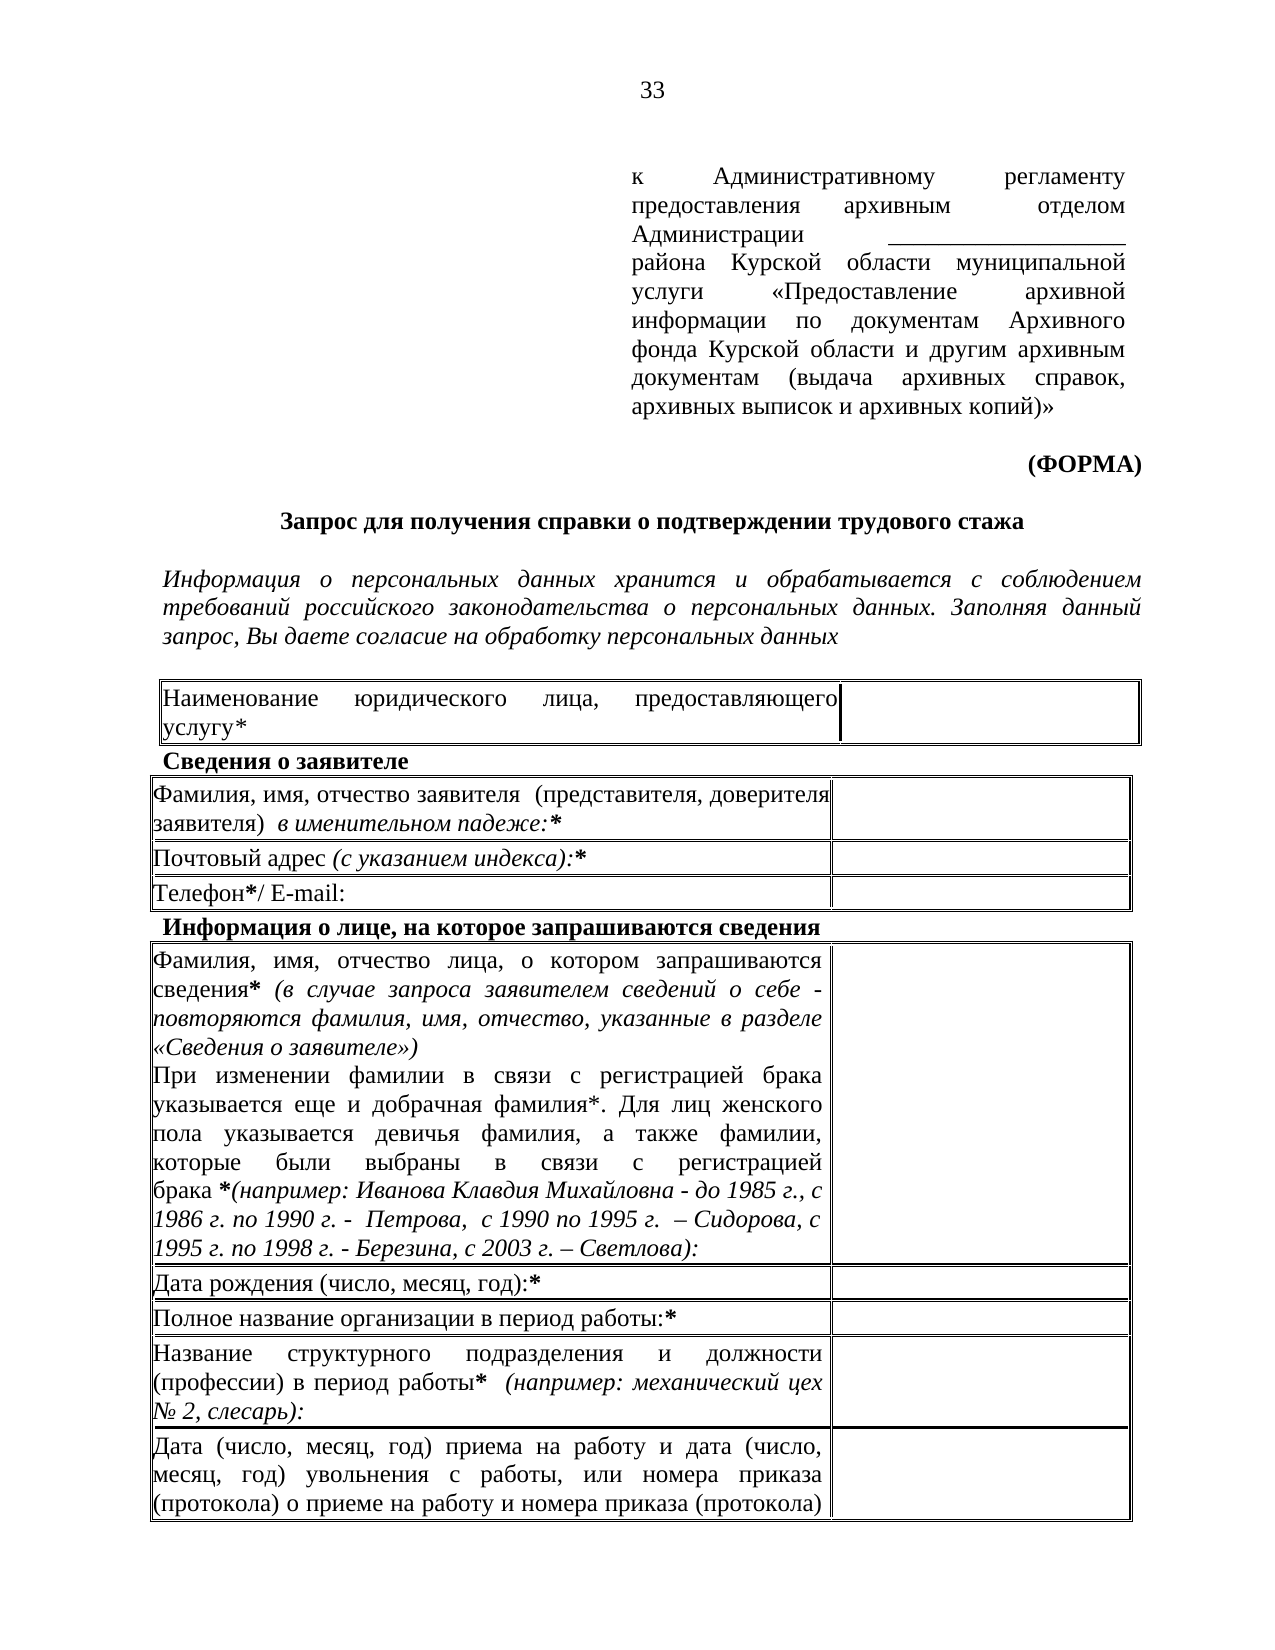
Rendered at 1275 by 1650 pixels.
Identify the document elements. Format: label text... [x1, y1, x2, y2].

table_cell [831, 874, 1130, 909]
text (ФОРМА) [162, 449, 1142, 477]
table_cell Название структурного подразделения и должности (профессии) в период работы* (например: механический цех № 2, слесарь): [153, 1334, 830, 1426]
table_cell Дата рождения (число, месяц, год):* [153, 1263, 830, 1298]
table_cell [153, 1426, 831, 1519]
text Запрос для получения справки о подтверждении трудового стажа [162, 506, 1142, 535]
table_cell [833, 839, 1130, 873]
table_cell Полное название организации в период работы:* [153, 1298, 830, 1333]
table_header [831, 944, 1129, 1263]
text Сведения о заявителе [162, 746, 1142, 774]
table_cell [831, 1426, 1129, 1519]
text Информация о персональных данных хранится и обрабатывается с соблюдением требований российского законодательства о персональных данных. Заполняя данный запрос, Вы даете согласие на обработку персональных данных [162, 564, 1142, 650]
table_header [620, 133, 1137, 420]
table_header Фамилия, имя, отчество заявителя (представителя, доверителя заявителя) в именительном падеже:* [153, 778, 831, 838]
table_cell Телефон*/ E-mail: [153, 874, 831, 909]
table_header [831, 778, 1129, 838]
table_cell Почтовый адрес (с указанием индекса):* [153, 839, 830, 873]
table_cell [833, 1298, 1130, 1333]
table_cell [833, 1263, 1130, 1298]
text Информация о лице, на которое запрашиваются сведения [162, 912, 1142, 941]
table_header Наименование юридического лица, предоставляющего услугу* [162, 682, 840, 743]
table_cell [833, 1334, 1130, 1426]
table_header [840, 682, 1138, 743]
table_header Фамилия, имя, отчество лица, о котором запрашиваются сведения* (в случае запроса заявителем сведений о себе - повторяются фамилия, имя, отчество, указанные в разделе «Сведения о заявителе») При изменении фамилии в связи с регистрацией брака указывается еще и добрачная фамилия*. Для лиц женского пола указывается девичья фамилия, а также фамилии, которые были выбраны в связи с регистрацией брака *(например: Иванова Клавдия Михайловна - до 1985 г., с 1986 г. по 1990 г. - Петрова, с 1990 по 1995 г. – Сидорова, с 1995 г. по 1998 г. - Березина, с 2003 г. – Светлова): [153, 944, 831, 1263]
